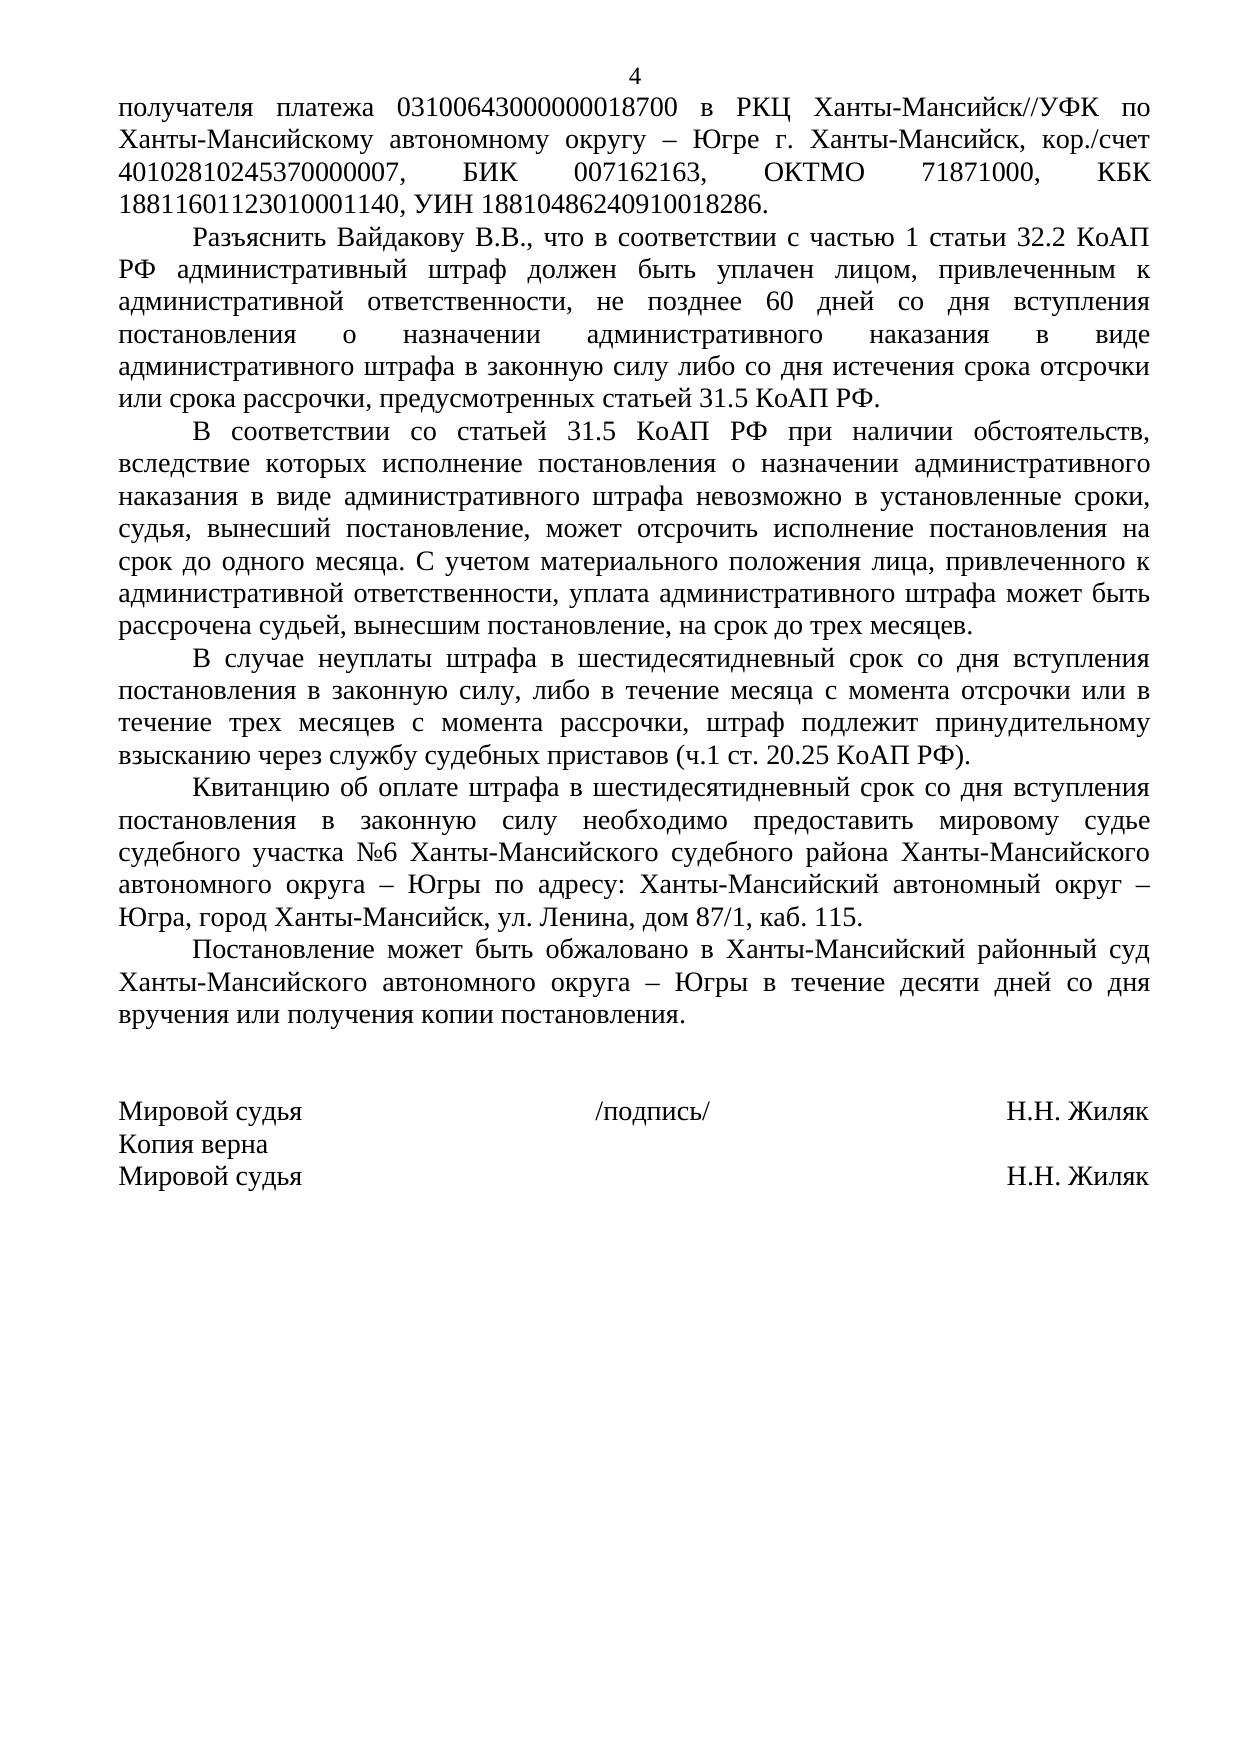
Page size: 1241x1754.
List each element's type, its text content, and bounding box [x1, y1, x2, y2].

text Разъяснить Вайдакову В.В., что в соответствии с частью 1 статьи 32.2 КоАП РФ административный штраф должен быть уплачен лицом, привлеченным к административной ответственности, не позднее 60 дней со дня вступления постановления о назначении административного наказания в виде административного штрафа в законную силу либо со дня истечения срока отсрочки или срока рассрочки, предусмотренных статьей 31.5 КоАП РФ. [118, 219, 1152, 414]
text Копия верна [118, 1127, 1152, 1159]
text Мировой судья Н.Н. Жиляк [118, 1159, 1152, 1191]
text Постановление может быть обжаловано в Ханты-Мансийский районный суд Ханты-Мансийского автономного округа – Югры в течение десяти дней со дня вручения или получения копии постановления. [118, 932, 1152, 1029]
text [118, 90, 1152, 219]
text В соответствии со статьей 31.5 КоАП РФ при наличии обстоятельств, вследствие которых исполнение постановления о назначении административного наказания в виде административного штрафа невозможно в установленные сроки, судья, вынесший постановление, может отсрочить исполнение постановления на срок до одного месяца. С учетом материального положения лица, привлеченного к административной ответственности, уплата административного штрафа может быть рассрочена судьей, вынесшим постановление, на срок до трех месяцев. [118, 414, 1152, 641]
text В случае неуплаты штрафа в шестидесятидневный срок со дня вступления постановления в законную силу, либо в течение месяца с момента отсрочки или в течение трех месяцев с момента рассрочки, штраф подлежит принудительному взысканию через службу судебных приставов (ч.1 ст. 20.25 КоАП РФ). [118, 641, 1152, 770]
text Мировой судья /подпись/ Н.Н. Жиляк [118, 1094, 1152, 1127]
text Квитанцию об оплате штрафа в шестидесятидневный срок со дня вступления постановления в законную силу необходимо предоставить мировому судье судебного участка №6 Ханты-Мансийского судебного района Ханты-Мансийского автономного округа – Югры по адресу: Ханты-Мансийский автономный округ – Югра, город Ханты-Мансийск, ул. Ленина, дом 87/1, каб. 115. [118, 770, 1152, 932]
